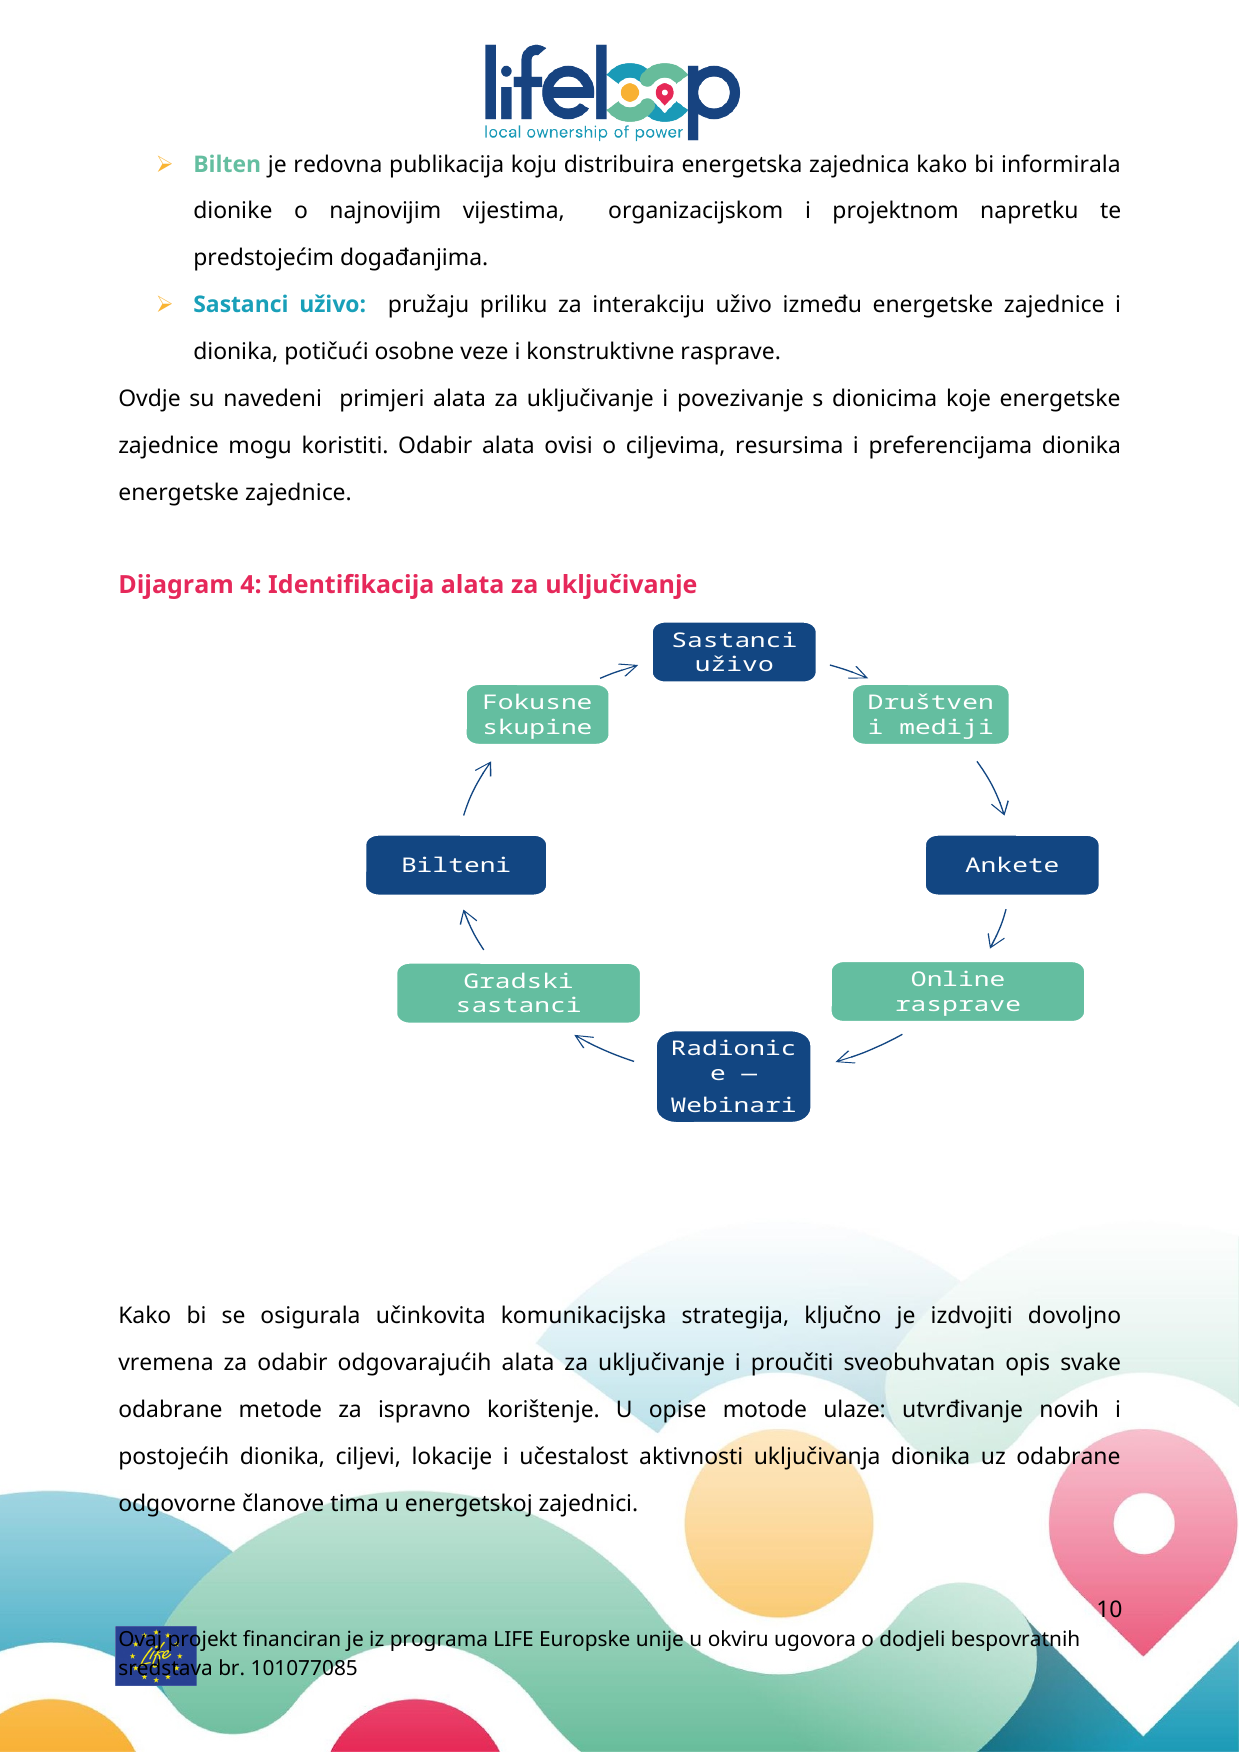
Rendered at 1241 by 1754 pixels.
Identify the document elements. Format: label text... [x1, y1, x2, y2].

list Sastanci uživo: pružaju priliku za interakciju uživo između energetske zajednice i dionika, potičući osobne veze i konstruktivne rasprave. [156, 288, 1122, 366]
text Kako bi se osigurala učinkovita komunikacijska strategija, ključno je izdvojiti dovoljno vremena za odabir odgovarajućih alata za uključivanje i proučiti sveobuhvatan opis svake odabrane metode za ispravno korištenje. U opise motode ulaze: utvrđivanje novih i postojećih dionika, ciljevi, lokacije i učestalost aktivnosti uključivanja dionika uz odabrane odgovorne članove tima u energetskoj zajednici. [118, 1299, 1122, 1518]
list Bilten je redovna publikacija koju distribuira energetska zajednica kako bi informirala dionike o najnovijim vijestima, organizacijskom i projektnom napretku te predstojećim događanjima. [156, 148, 1122, 273]
subtitle Dijagram 4: Identifikacija alata za uključivanje [118, 566, 1122, 600]
picture [0, 0, 1239, 1752]
text Ovdje su navedeni primjeri alata za uključivanje i povezivanje s dionicima koje energetske zajednice mogu koristiti. Odabir alata ovisi o ciljevima, resursima i preferencijama dionika energetske zajednice. [118, 382, 1122, 507]
